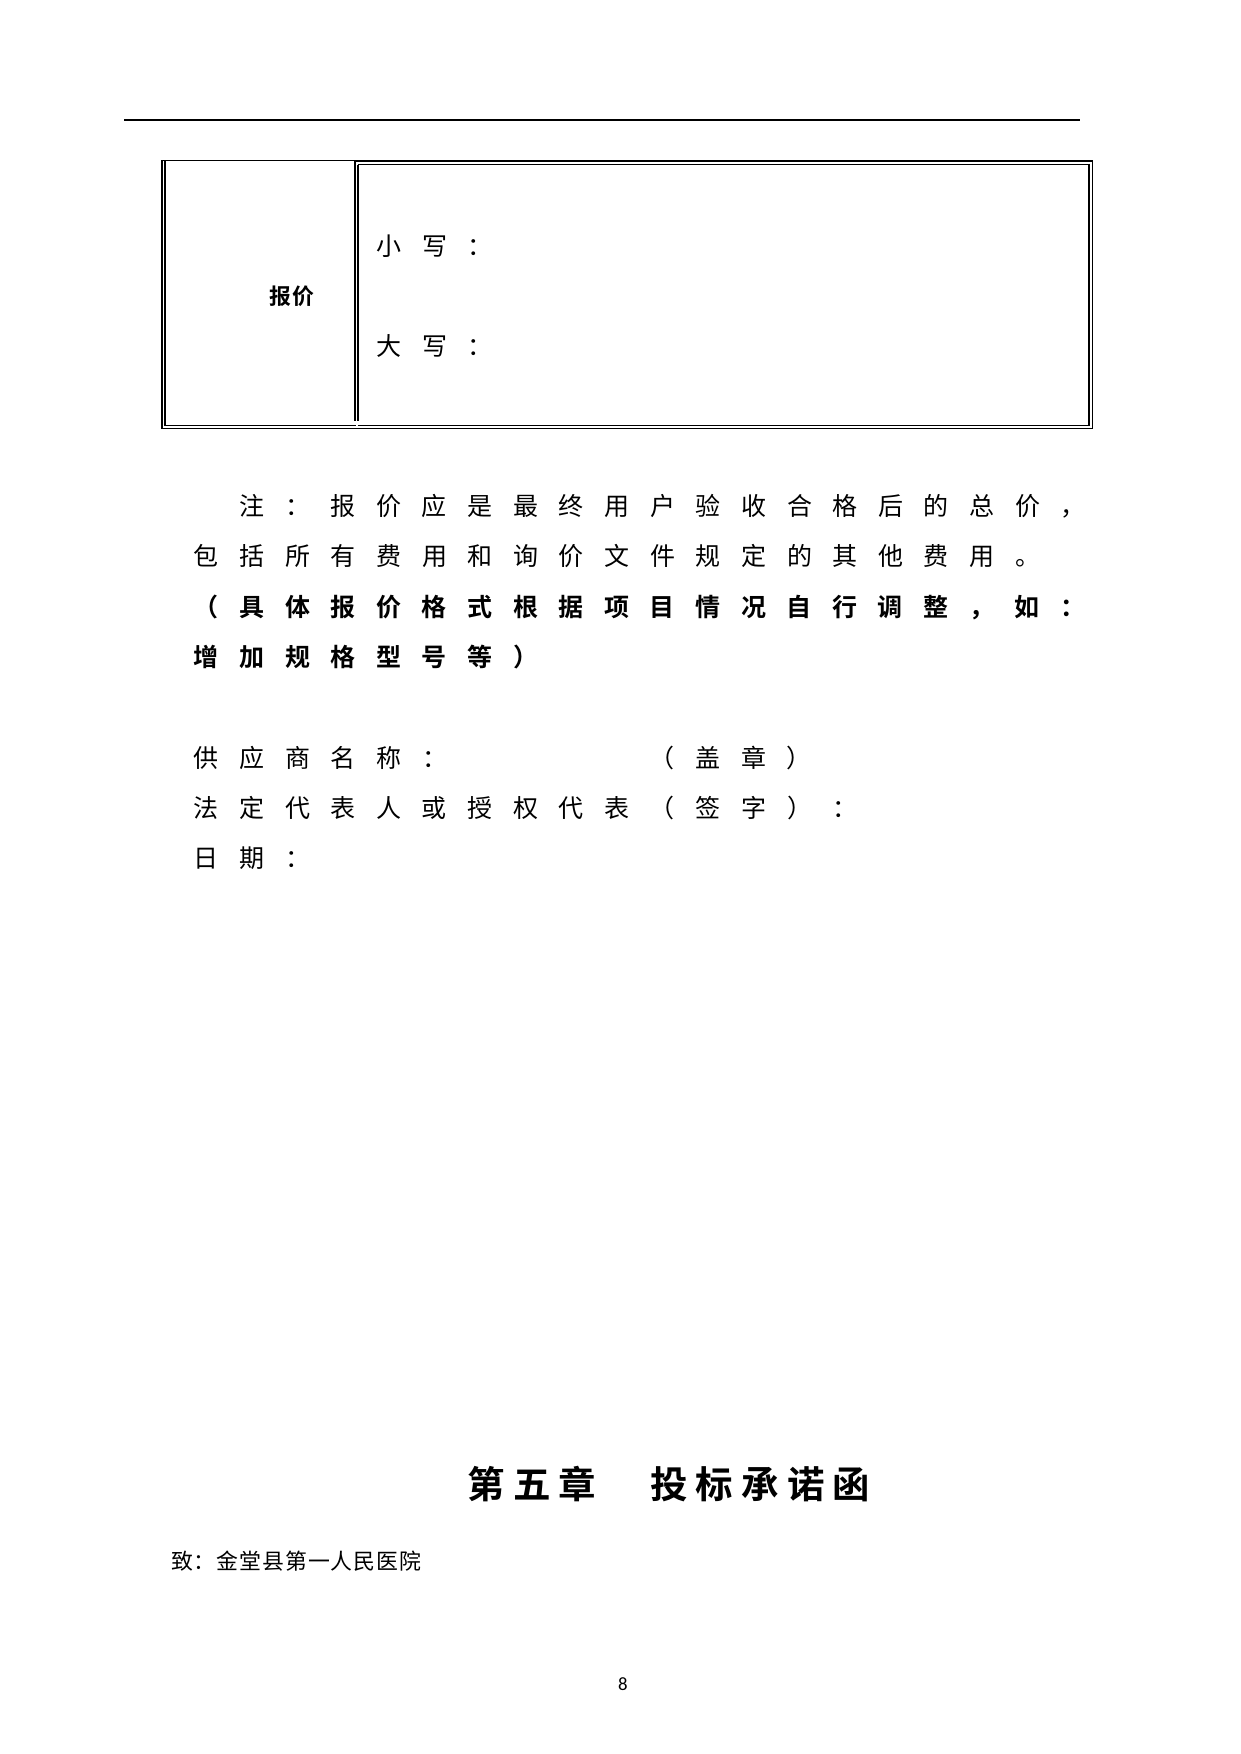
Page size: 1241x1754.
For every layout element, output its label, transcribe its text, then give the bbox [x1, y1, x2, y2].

text 注：报价应是最终用户验收合格后的总价，包括所有费用和询价文件规定的其他费用。 （具体报价格式根据项目情况自行调整，如：增加规格型号等） [177, 479, 1129, 681]
text 日期： [125, 832, 1129, 882]
table_cell 报价 [166, 161, 357, 424]
list 投标承诺函 [125, 1434, 1129, 1534]
text 法定代表人或授权代表（签字）： [125, 781, 1129, 832]
text 致：金堂县第一人民医院 [125, 1534, 1129, 1585]
text 供应商名称： （盖章） [125, 731, 1129, 781]
table_cell 小写： 大写： [357, 165, 1088, 424]
